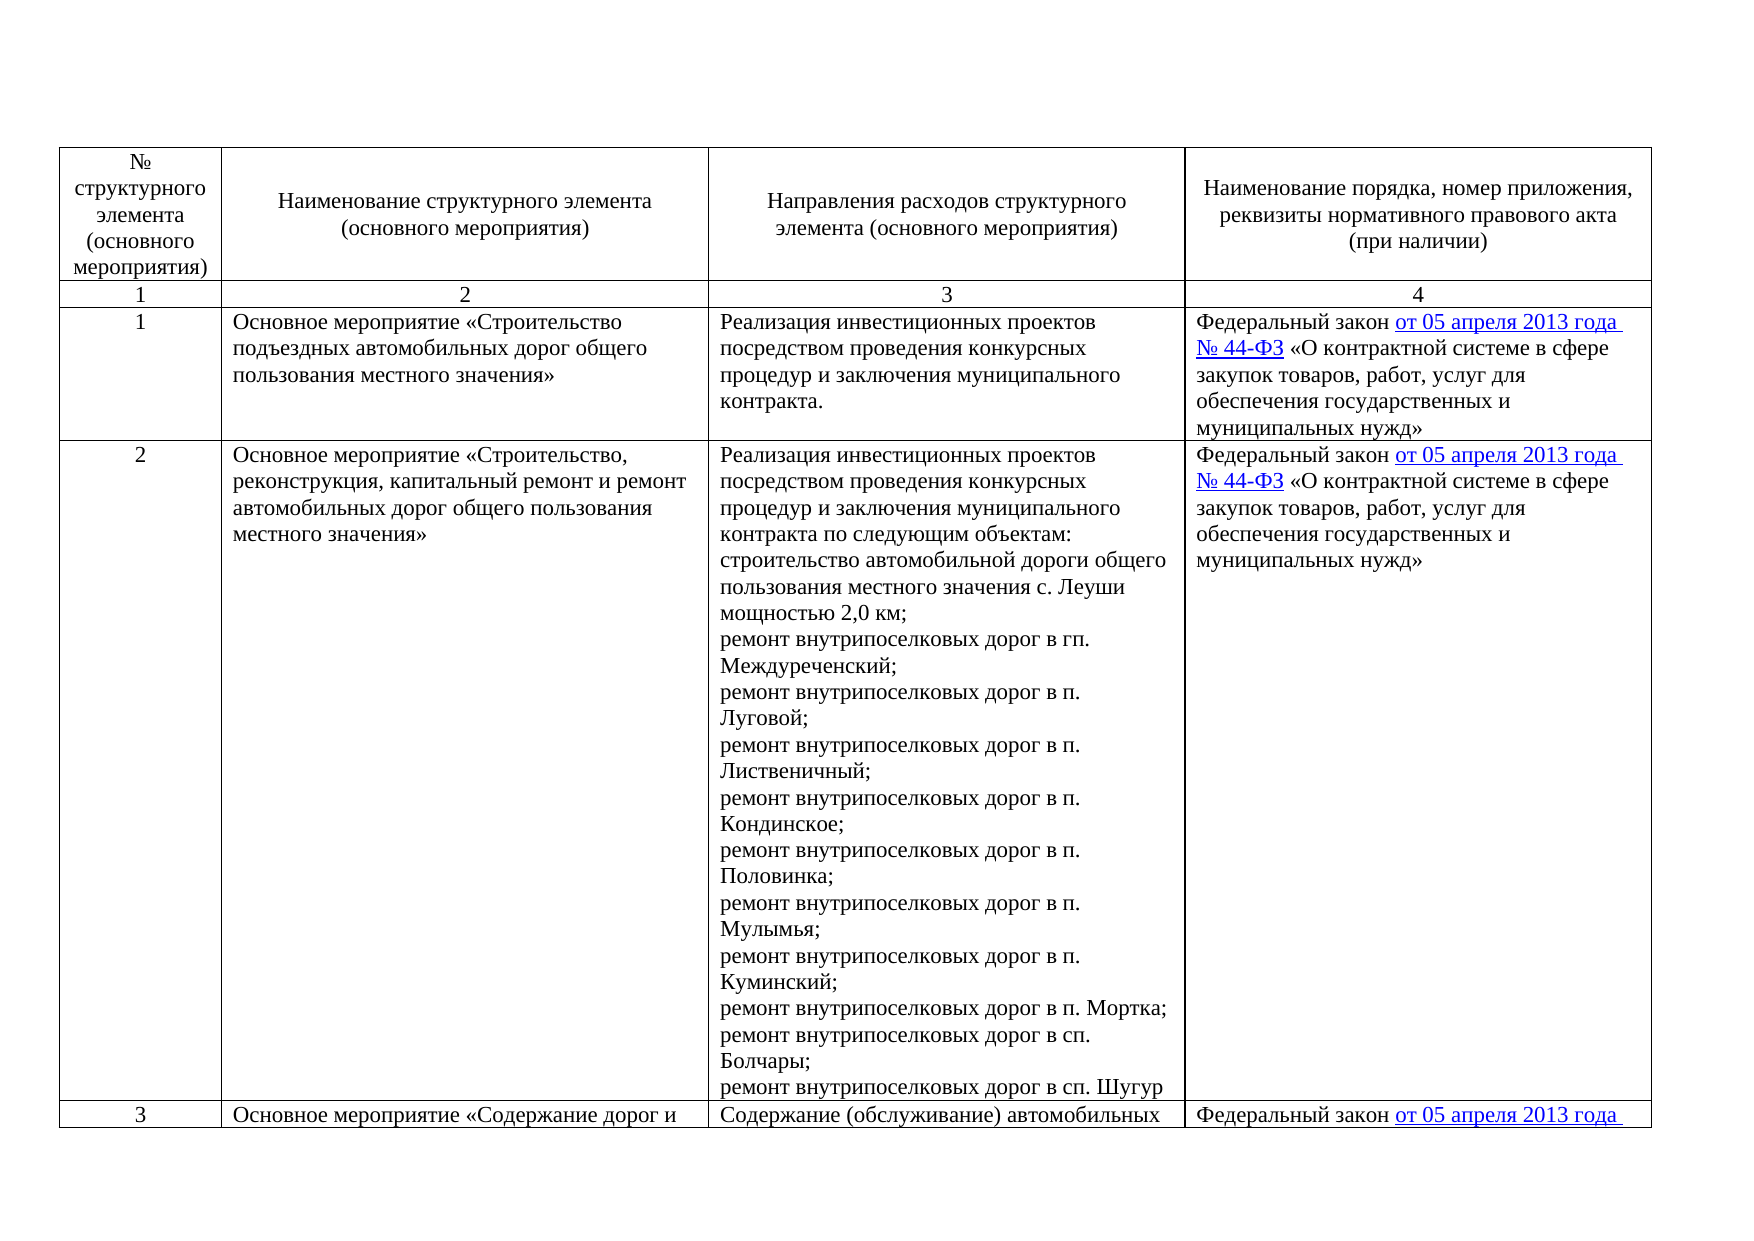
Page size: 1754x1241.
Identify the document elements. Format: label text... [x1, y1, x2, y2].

table_cell 2 [60, 441, 221, 1100]
table_cell 3 [60, 1101, 221, 1127]
table_cell 3 [709, 281, 1184, 307]
table_cell 2 [222, 281, 708, 307]
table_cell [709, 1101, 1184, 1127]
table_cell 1 [60, 281, 221, 307]
table_cell 1 [60, 308, 221, 440]
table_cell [222, 1101, 708, 1127]
table_cell Реализация инвестиционных проектов посредством проведения конкурсных процедур и заключения муниципального контракта. [709, 308, 1184, 440]
table_cell Основное мероприятие «Строительство, реконструкция, капитальный ремонт и ремонт автомобильных дорог общего пользования местного значения» [222, 441, 708, 1100]
table_header Наименование порядка, номер приложения, реквизиты нормативного правового акта (при наличии) [1186, 148, 1651, 280]
table_cell 4 [1186, 281, 1651, 307]
table_cell Реализация инвестиционных проектов посредством проведения конкурсных процедур и заключения муниципального контракта по следующим объектам: строительство автомобильной дороги общего пользования местного значения с. Леуши мощностью 2,0 км; ремонт внутрипоселковых дорог в гп. Междуреченский; ремонт внутрипоселковых дорог в п. Луговой; ремонт внутрипоселковых дорог в п. Лиственичный; ремонт внутрипоселковых дорог в п. Кондинское; ремонт внутрипоселковых дорог в п. Половинка; ремонт внутрипоселковых дорог в п. Мулымья; ремонт внутрипоселковых дорог в п. Куминский; ремонт внутрипоселковых дорог в п. Мортка; ремонт внутрипоселковых дорог в сп. Болчары; ремонт внутрипоселковых дорог в сп. Шугур [709, 441, 1184, 1100]
table_header № структурного элемента (основного мероприятия) [60, 148, 221, 280]
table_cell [1186, 1101, 1651, 1127]
table_header Наименование структурного элемента (основного мероприятия) [222, 148, 708, 280]
table_header Направления расходов структурного элемента (основного мероприятия) [709, 148, 1184, 280]
table_cell Основное мероприятие «Строительство подъездных автомобильных дорог общего пользования местного значения» [222, 308, 708, 440]
